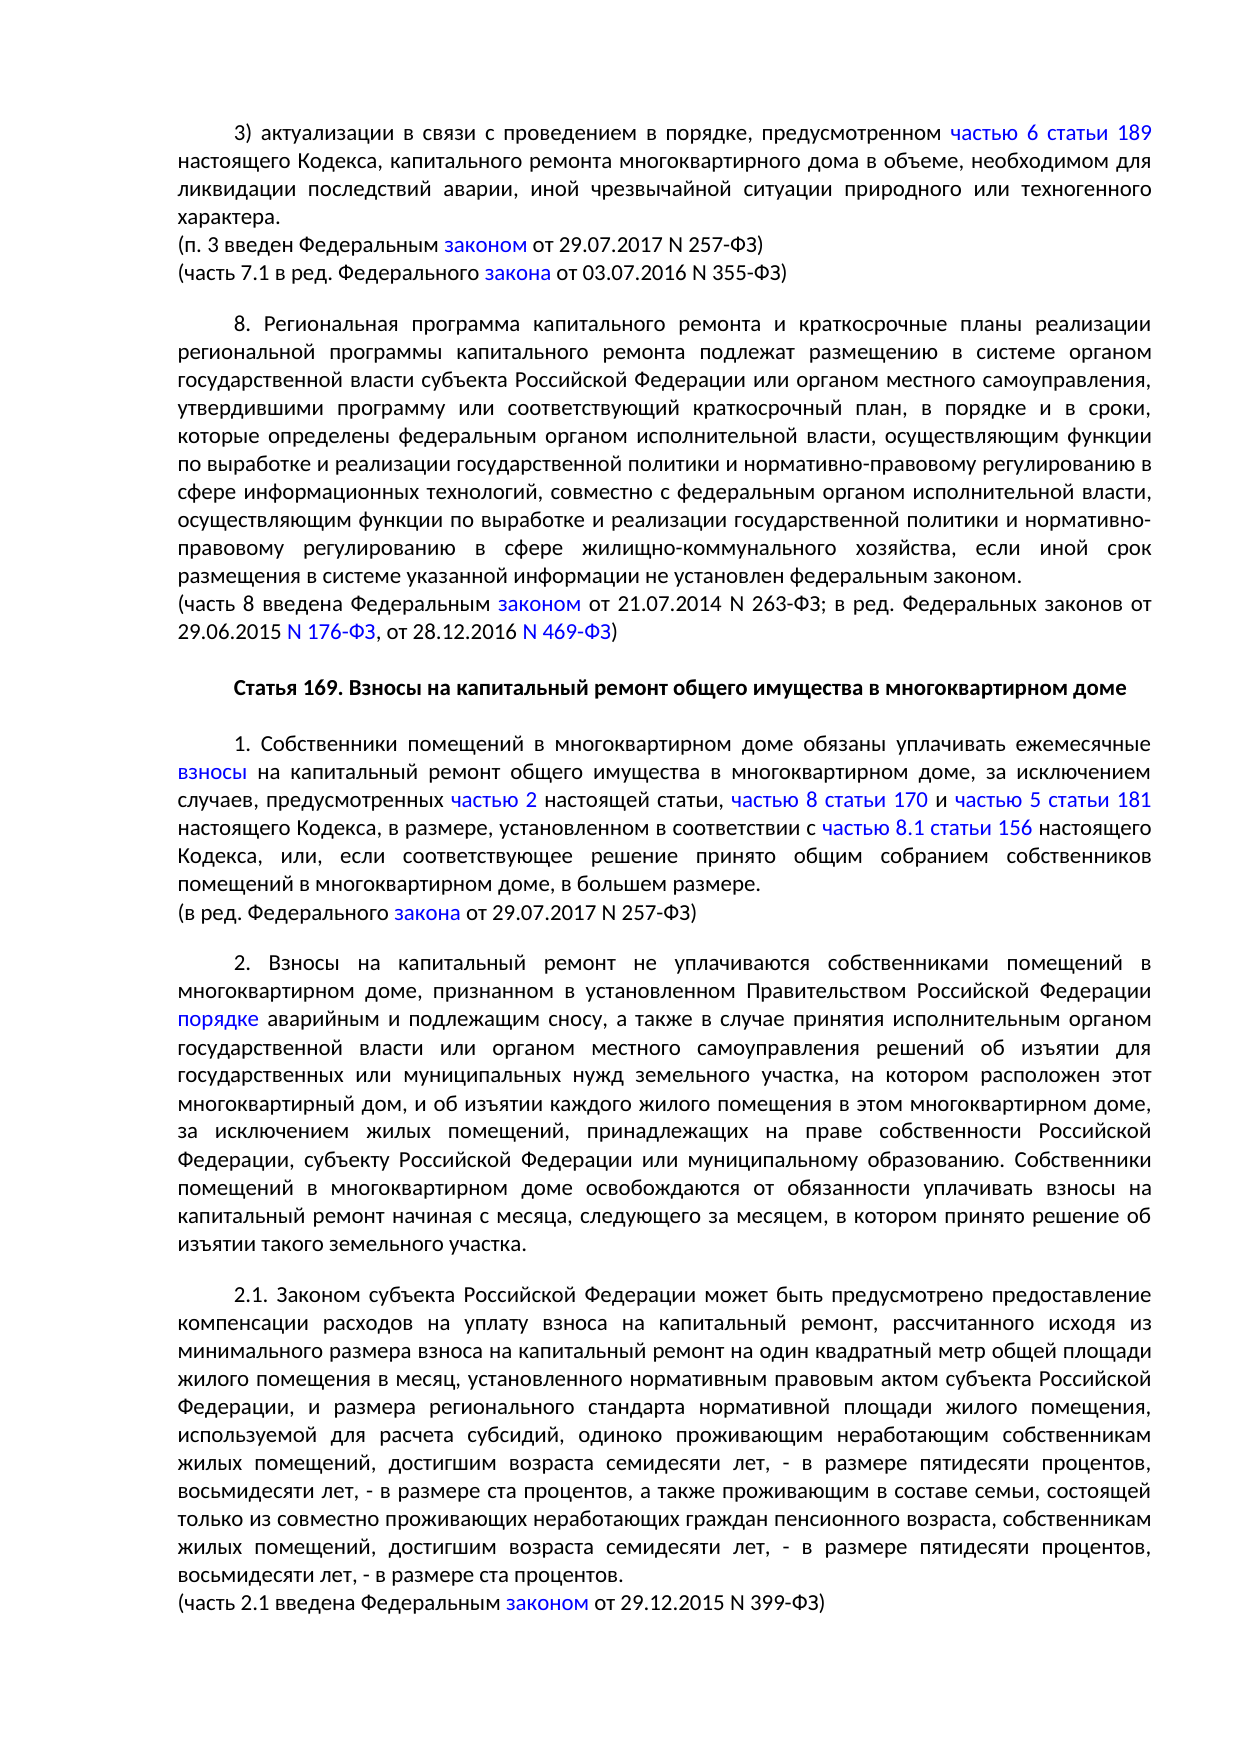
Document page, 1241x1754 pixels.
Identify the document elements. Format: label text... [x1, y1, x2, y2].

text 2. Взносы на капитальный ремонт не уплачиваются собственниками помещений в многоквартирном доме, признанном в установленном Правительством Российской Федерации порядке аварийным и подлежащим сносу, а также в случае принятия исполнительным органом государственной власти или органом местного самоуправления решений об изъятии для государственных или муниципальных нужд земельного участка, на котором расположен этот многоквартирный дом, и об изъятии каждого жилого помещения в этом многоквартирном доме, за исключением жилых помещений, принадлежащих на праве собственности Российской Федерации, субъекту Российской Федерации или муниципальному образованию. Собственники помещений в многоквартирном доме освобождаются от обязанности уплачивать взносы на капитальный ремонт начиная с месяца, следующего за месяцем, в котором принято решение об изъятии такого земельного участка. [177, 948, 1152, 1257]
text 3) актуализации в связи с проведением в порядке, предусмотренном частью 6 статьи 189 настоящего Кодекса, капитального ремонта многоквартирного дома в объеме, необходимом для ликвидации последствий аварии, иной чрезвычайной ситуации природного или техногенного характера. [177, 118, 1152, 230]
text (в ред. Федерального закона от 29.07.2017 N 257-ФЗ) [177, 898, 1152, 926]
text (п. 3 введен Федеральным законом от 29.07.2017 N 257-ФЗ) [177, 230, 1152, 258]
text (часть 8 введена Федеральным законом от 21.07.2014 N 263-ФЗ; в ред. Федеральных законов от 29.06.2015 N 176-ФЗ, от 28.12.2016 N 469-ФЗ) [177, 589, 1152, 645]
text (часть 7.1 в ред. Федерального закона от 03.07.2016 N 355-ФЗ) [177, 258, 1152, 286]
text (часть 2.1 введена Федеральным законом от 29.12.2015 N 399-ФЗ) [177, 1588, 1152, 1616]
text 1. Собственники помещений в многоквартирном доме обязаны уплачивать ежемесячные взносы на капитальный ремонт общего имущества в многоквартирном доме, за исключением случаев, предусмотренных частью 2 настоящей статьи, частью 8 статьи 170 и частью 5 статьи 181 настоящего Кодекса, в размере, установленном в соответствии с частью 8.1 статьи 156 настоящего Кодекса, или, если соответствующее решение принято общим собранием собственников помещений в многоквартирном доме, в большем размере. [177, 729, 1152, 898]
title Статья 169. Взносы на капитальный ремонт общего имущества в многоквартирном доме [177, 673, 1152, 701]
text 8. Региональная программа капитального ремонта и краткосрочные планы реализации региональной программы капитального ремонта подлежат размещению в системе органом государственной власти субъекта Российской Федерации или органом местного самоуправления, утвердившими программу или соответствующий краткосрочный план, в порядке и в сроки, которые определены федеральным органом исполнительной власти, осуществляющим функции по выработке и реализации государственной политики и нормативно-правовому регулированию в сфере информационных технологий, совместно с федеральным органом исполнительной власти, осуществляющим функции по выработке и реализации государственной политики и нормативно-правовому регулированию в сфере жилищно-коммунального хозяйства, если иной срок размещения в системе указанной информации не установлен федеральным законом. [177, 309, 1152, 589]
text 2.1. Законом субъекта Российской Федерации может быть предусмотрено предоставление компенсации расходов на уплату взноса на капитальный ремонт, рассчитанного исходя из минимального размера взноса на капитальный ремонт на один квадратный метр общей площади жилого помещения в месяц, установленного нормативным правовым актом субъекта Российской Федерации, и размера регионального стандарта нормативной площади жилого помещения, используемой для расчета субсидий, одиноко проживающим неработающим собственникам жилых помещений, достигшим возраста семидесяти лет, - в размере пятидесяти процентов, восьмидесяти лет, - в размере ста процентов, а также проживающим в составе семьи, состоящей только из совместно проживающих неработающих граждан пенсионного возраста, собственникам жилых помещений, достигшим возраста семидесяти лет, - в размере пятидесяти процентов, восьмидесяти лет, - в размере ста процентов. [177, 1280, 1152, 1588]
